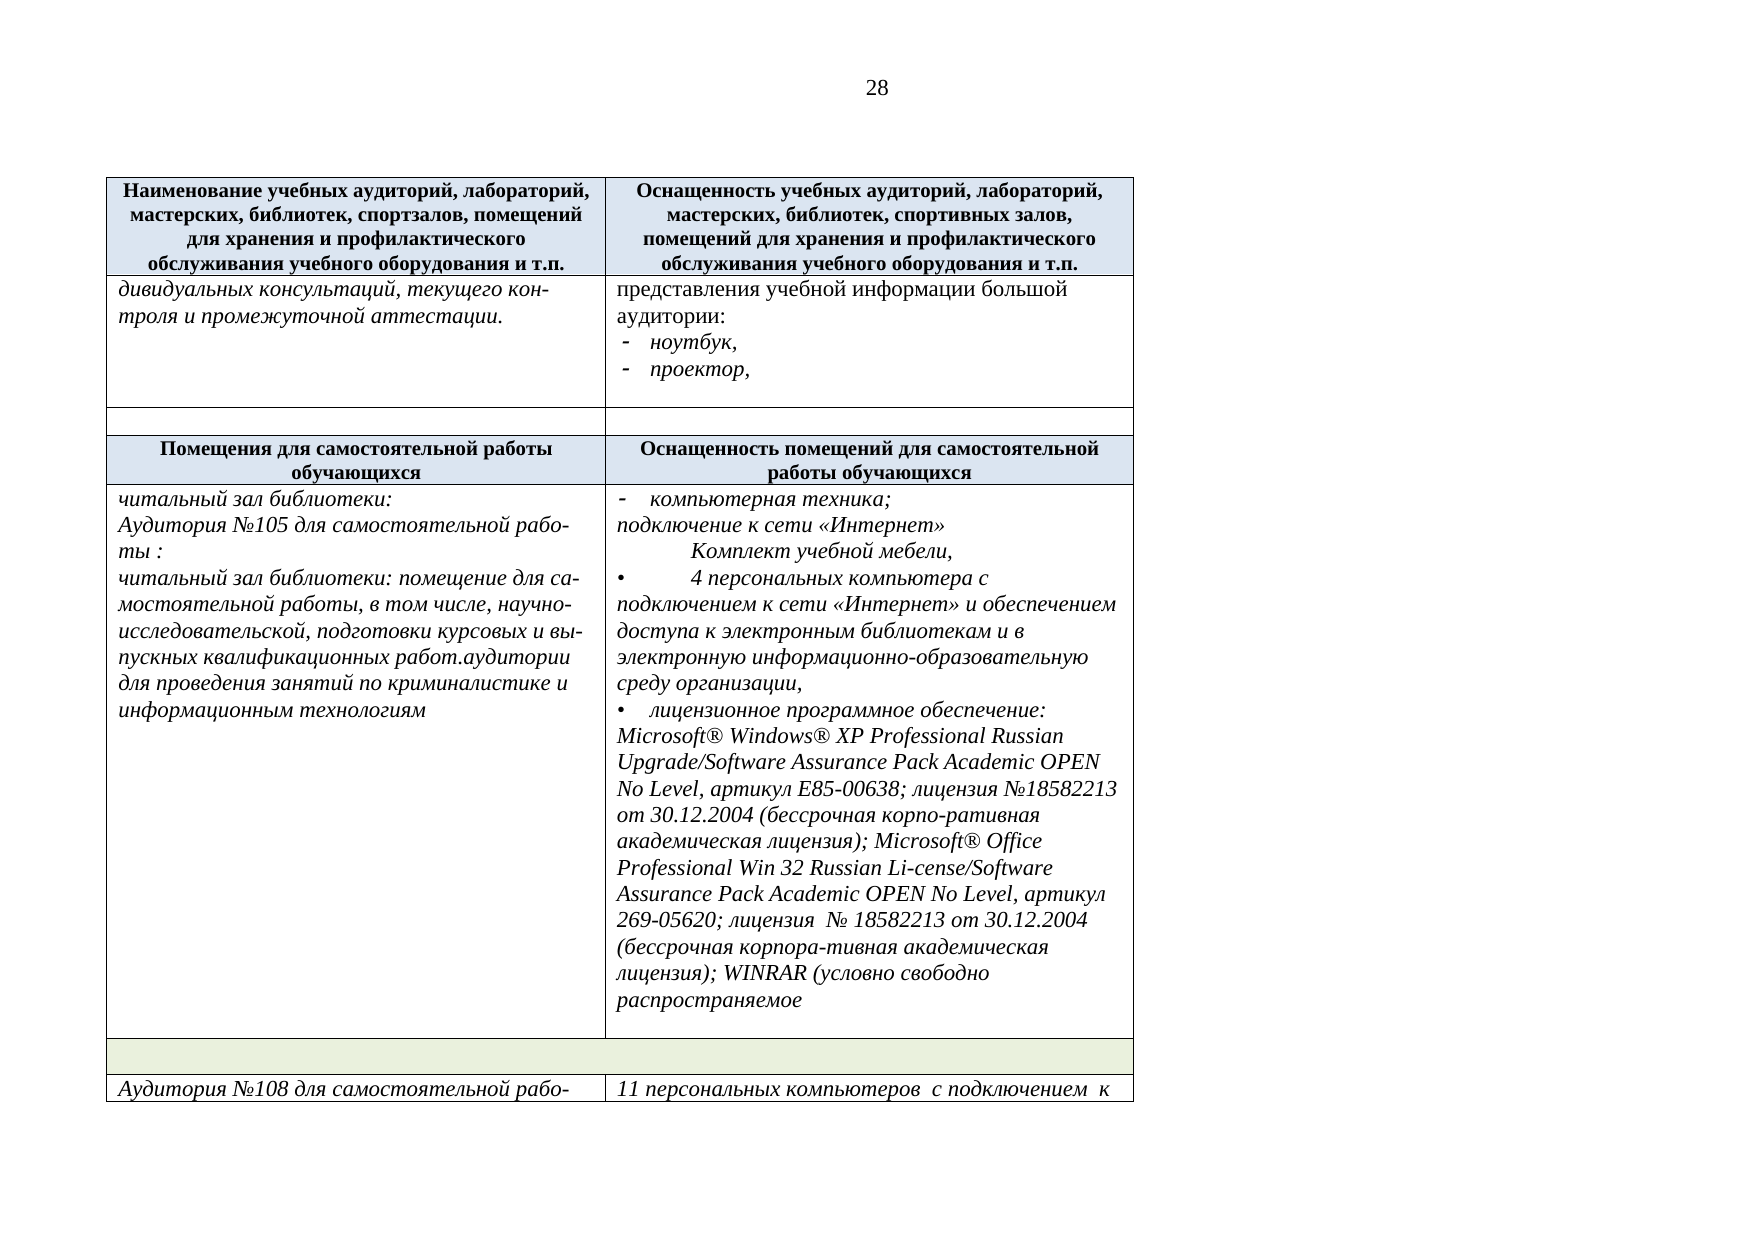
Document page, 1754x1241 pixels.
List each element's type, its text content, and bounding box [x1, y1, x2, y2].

table_header Оснащенность учебных аудиторий, лабораторий, мастерских, библиотек, спортивных залов, помещений для хранения и профилактического обслуживания учебного оборудования и т.п. [606, 178, 1133, 274]
table_cell Помещения для самостоятельной работы обучающихся [107, 436, 605, 484]
table_cell комплект учебной мебели, технические средства обучения, служащие для представления учебной информации большой аудитории: ноутбук, проектор, [606, 276, 1133, 407]
table_header Наименование учебных аудиторий, лабораторий, мастерских, библиотек, спортзалов, помещений для хранения и профилактического обслуживания учебного оборудования и т.п. [107, 178, 605, 274]
table_cell читальный зал библиотеки: Аудитория №105 для самостоятельной рабо-ты : читальный зал библиотеки: помещение для са-мостоятельной работы, в том числе, научно- исследовательской, подготовки курсовых и вы-пускных квалификационных работ.аудитории для проведения занятий по криминалистике и информационным технологиям [107, 485, 605, 1038]
table_cell компьютерная техника; подключение к сети «Интернет» Комплект учебной мебели, • 4 персональных компьютера с подключением к сети «Интернет» и обеспечением доступа к электронным библиотекам и в электронную информационно-образовательную среду организации, • лицензионное программное обеспечение: Microsoft® Windows® XP Professional Russian Upgrade/Software Assurance Pack Academic OPEN No Level, артикул Е85-00638; лицензия №18582213 от 30.12.2004 (бессрочная корпо-ративная академическая лицензия); Microsoft® Office Professional Win 32 Russian Li-cense/Software Assurance Pack Academic OPEN No Level, артикул 269-05620; лицензия № 18582213 от 30.12.2004 (бессрочная корпора-тивная академическая лицензия); WINRAR (условно свободно распространяемое [606, 485, 1133, 1038]
table_cell Оснащенность помещений для самостоятельной работы обучающихся [606, 436, 1133, 484]
table_cell [107, 1039, 1133, 1074]
table_cell [606, 408, 1133, 435]
table_cell [107, 408, 605, 435]
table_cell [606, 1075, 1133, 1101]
